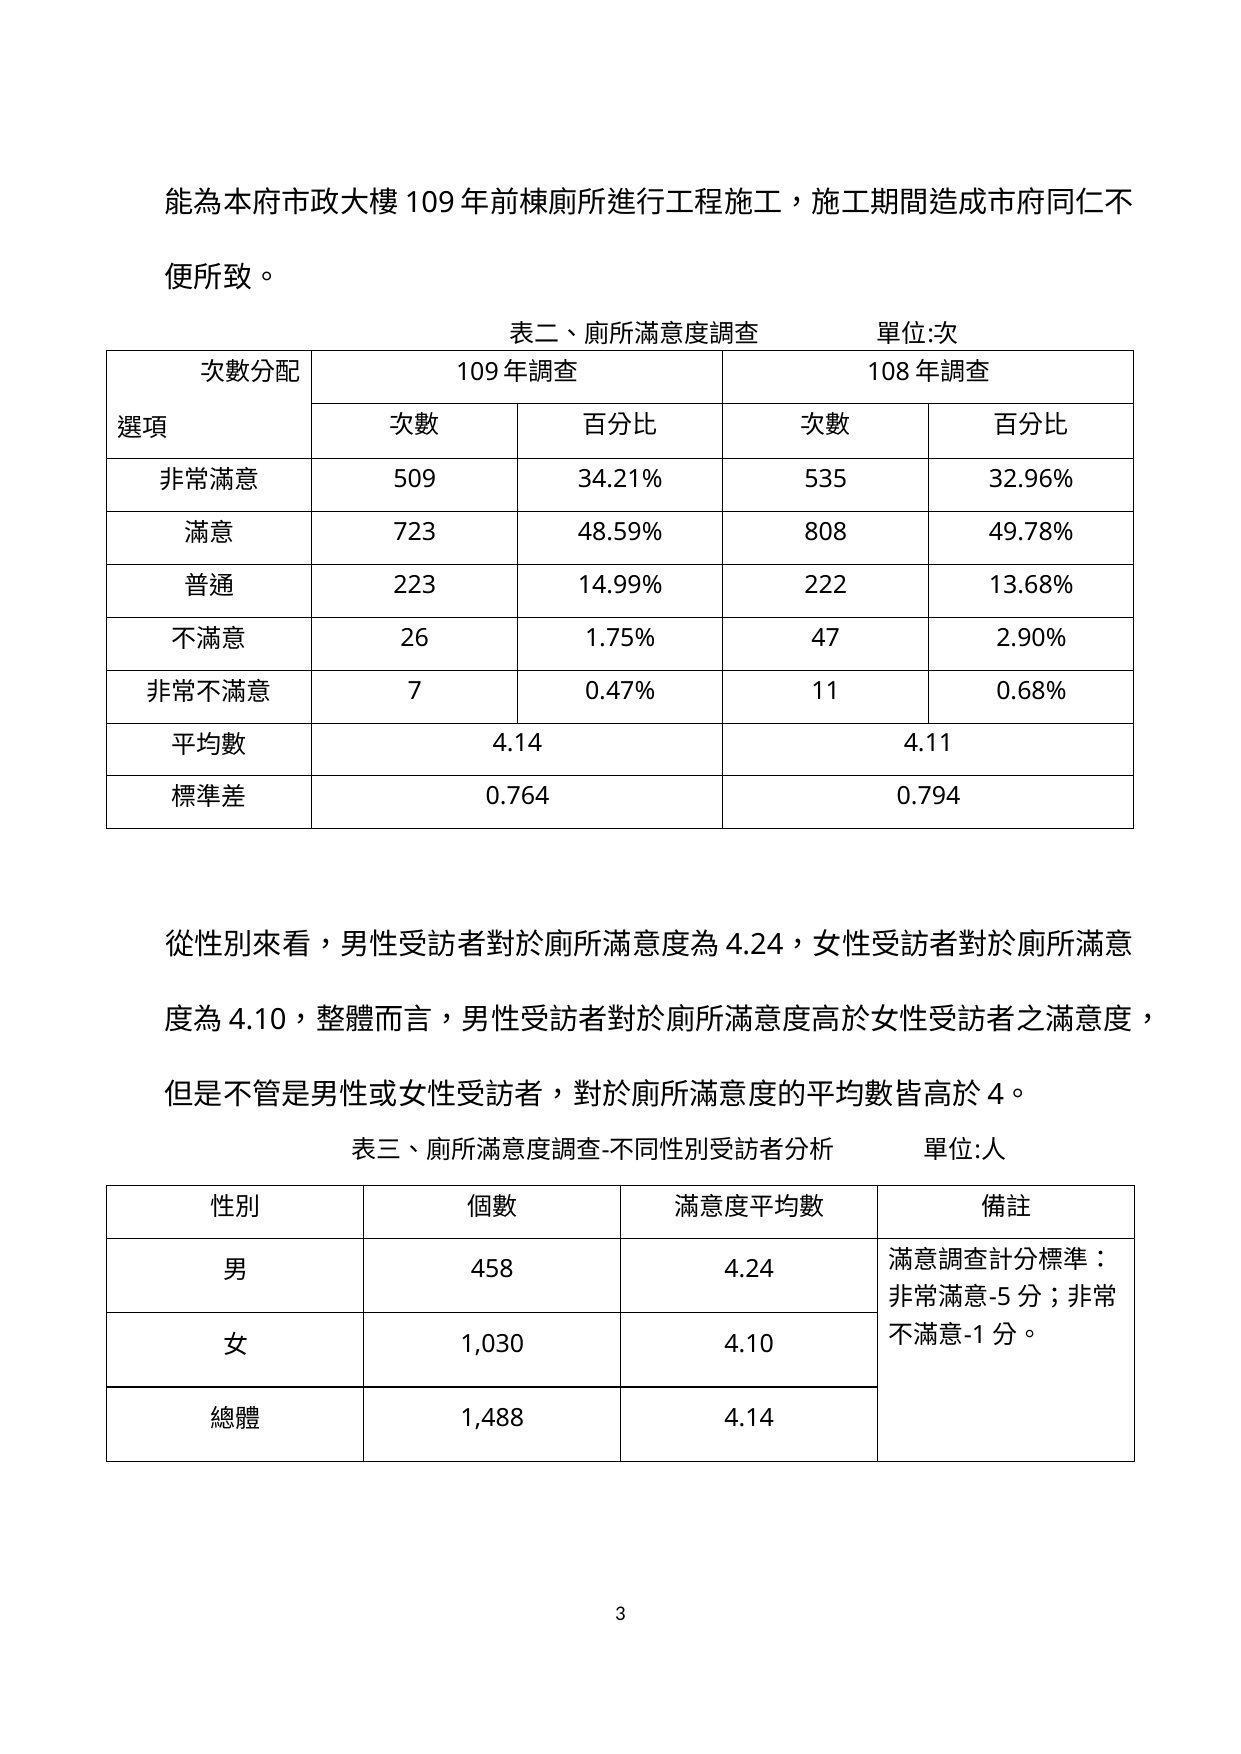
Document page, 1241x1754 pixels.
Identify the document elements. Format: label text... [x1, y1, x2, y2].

table_cell 滿意調查計分標準：非常滿意-5 分；非常不滿意-1 分。 [878, 1239, 1134, 1461]
table_header 個數 [364, 1186, 620, 1237]
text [164, 162, 1134, 312]
table_cell 2.90% [929, 618, 1133, 669]
table_cell 48.59% [518, 512, 722, 564]
table_cell 808 [723, 512, 928, 564]
table_cell 49.78% [929, 512, 1133, 564]
table_cell 458 [364, 1239, 620, 1312]
table_cell 0.68% [929, 671, 1133, 722]
table_cell 7 [312, 671, 517, 722]
table_cell 女 [107, 1313, 363, 1386]
table_cell 723 [312, 512, 517, 564]
table_cell 男 [107, 1239, 363, 1312]
table_cell 509 [312, 459, 517, 511]
table_header 性別 [107, 1186, 363, 1237]
table_cell 次數 [312, 404, 517, 458]
table_cell 百分比 [929, 404, 1133, 458]
table_cell 11 [723, 671, 928, 722]
text 表二、廁所滿意度調查 單位:次 [164, 312, 1134, 350]
table_cell 1,488 [364, 1388, 620, 1461]
table_cell 平均數 [107, 724, 311, 775]
table_cell 1,030 [364, 1313, 620, 1386]
table_cell 0.764 [312, 776, 722, 828]
table_cell 535 [723, 459, 928, 511]
table_cell 32.96% [929, 459, 1133, 511]
table_cell 標準差 [107, 776, 311, 828]
table_cell 222 [723, 565, 928, 617]
table_cell 4.14 [621, 1388, 877, 1461]
table_cell 4.14 [312, 724, 722, 775]
text 表三、廁所滿意度調查-不同性別受訪者分析 單位:人 [106, 1129, 1134, 1167]
table_cell 非常滿意 [107, 459, 311, 511]
table_cell 滿意 [107, 512, 311, 564]
table_cell 47 [723, 618, 928, 669]
table_cell 1.75% [518, 618, 722, 669]
table_header 次數分配 選項 [107, 351, 311, 458]
table_header 109年調查 [312, 351, 722, 403]
table_cell 不滿意 [107, 618, 311, 669]
table_cell 普通 [107, 565, 311, 617]
text 從性別來看，男性受訪者對於廁所滿意度為4.24，女性受訪者對於廁所滿意度為4.10，整體而言，男性受訪者對於廁所滿意度高於女性受訪者之滿意度，但是不管是男性或女性受訪者，對於廁所滿意度的平均數皆高於4。 [164, 904, 1134, 1129]
table_header 108年調查 [723, 351, 1133, 403]
table_cell 4.24 [621, 1239, 877, 1312]
table_cell 34.21% [518, 459, 722, 511]
table_cell 4.11 [723, 724, 1133, 775]
table_header 滿意度平均數 [621, 1186, 877, 1237]
table_cell 總體 [107, 1388, 363, 1461]
table_cell 0.794 [723, 776, 1133, 828]
table_cell 223 [312, 565, 517, 617]
table_cell 14.99% [518, 565, 722, 617]
table_cell 13.68% [929, 565, 1133, 617]
table_cell 次數 [723, 404, 928, 458]
table_cell 26 [312, 618, 517, 669]
table_cell 非常不滿意 [107, 671, 311, 722]
table_cell 4.10 [621, 1313, 877, 1386]
table_header 備註 [878, 1186, 1134, 1237]
table_cell 百分比 [518, 404, 722, 458]
table_cell 0.47% [518, 671, 722, 722]
